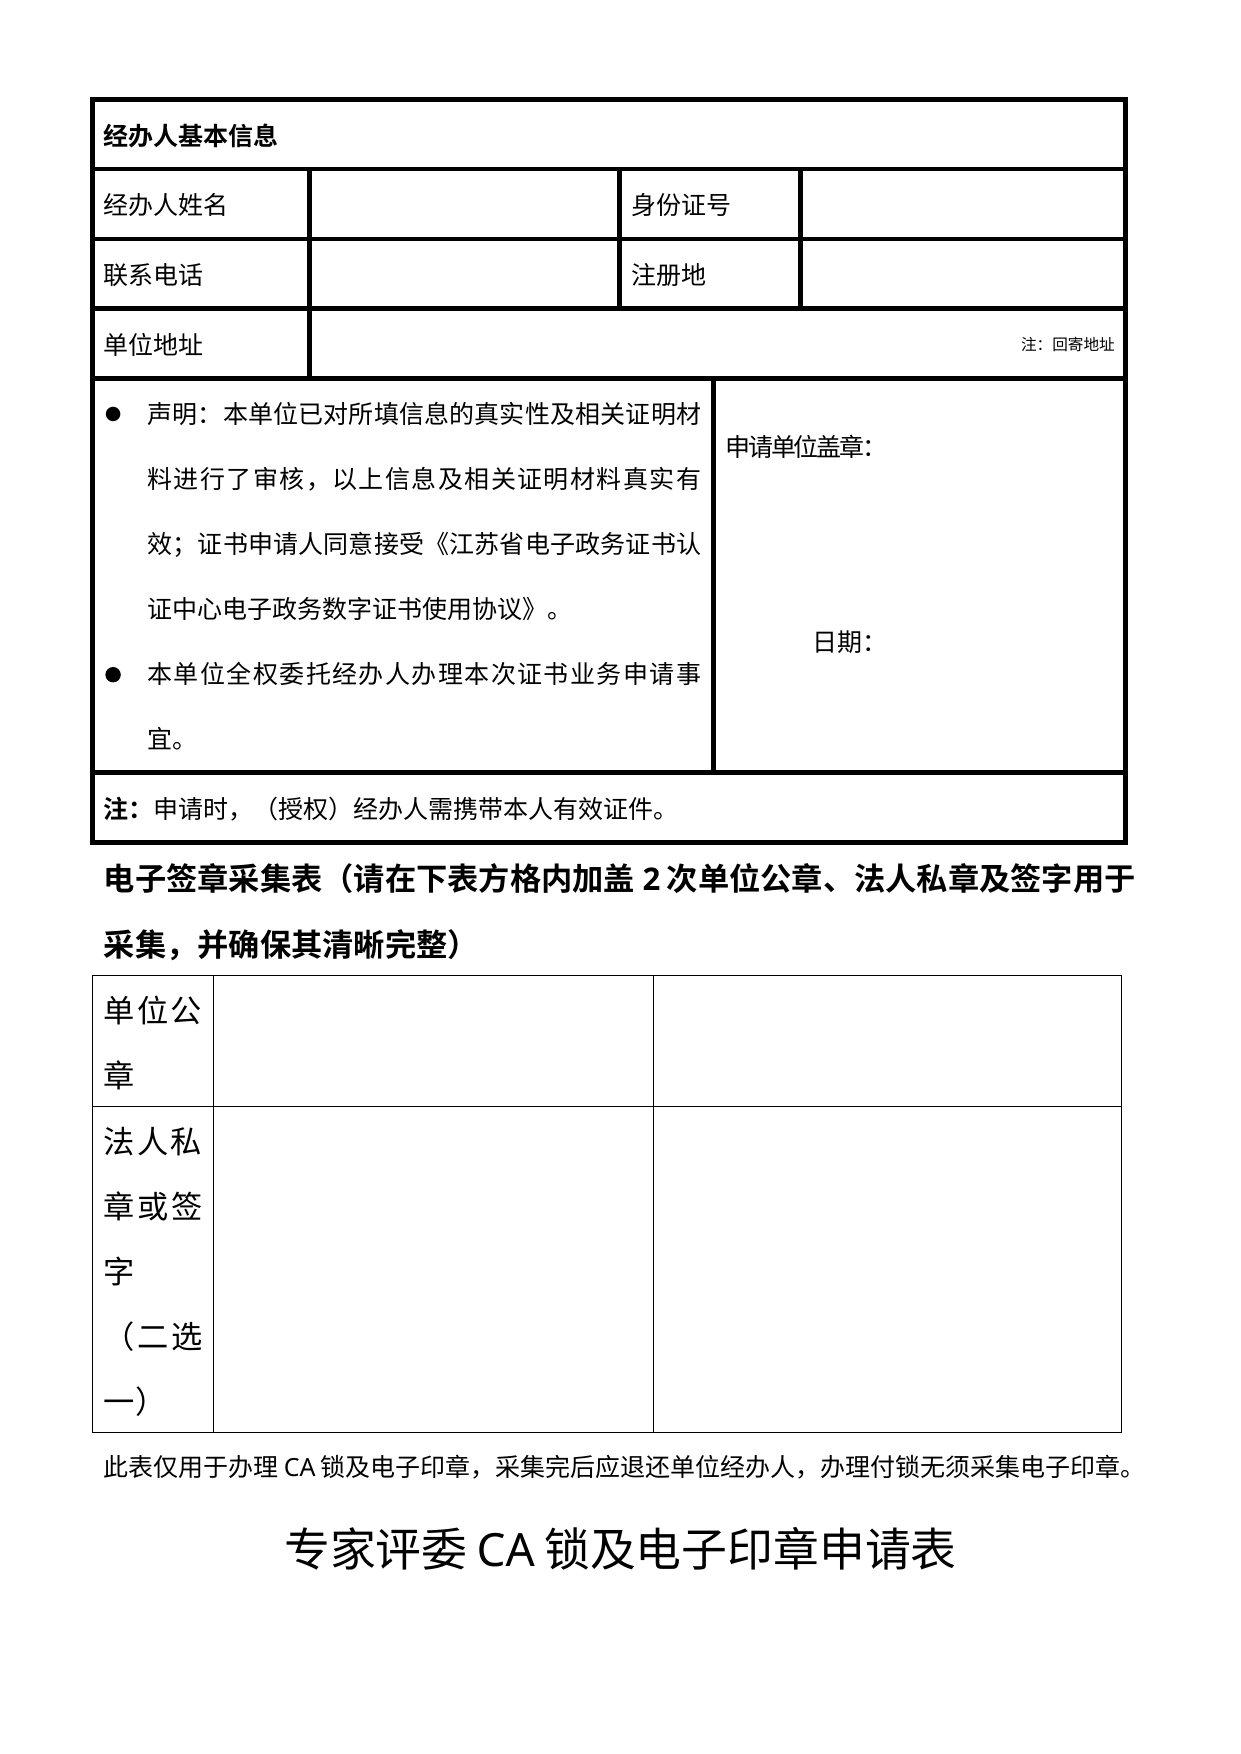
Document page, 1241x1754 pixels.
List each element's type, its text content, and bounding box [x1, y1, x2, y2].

table_header [654, 976, 1121, 1106]
table_cell [214, 1107, 653, 1432]
table_cell 法人私章或签字 （二选一） [93, 1107, 213, 1432]
table_cell 单位地址 [95, 311, 307, 376]
table_cell [803, 171, 1123, 236]
table_cell 经办人姓名 [95, 171, 307, 236]
table_header 单位公章 [93, 976, 213, 1106]
table_cell [312, 241, 617, 306]
table_cell 身份证号 [622, 171, 798, 236]
table_cell 注：申请时，（授权）经办人需携带本人有效证件。 [95, 775, 1123, 840]
table_cell 注册地 [622, 241, 798, 306]
table_header [214, 976, 653, 1106]
text 专家评委CA锁及电子印章申请表 [103, 1498, 1137, 1595]
table_cell 联系电话 [95, 241, 307, 306]
table_cell [803, 241, 1123, 306]
text 电子签章采集表（请在下表方格内加盖2次单位公章、法人私章及签字用于采集，并确保其清晰完整） [103, 845, 1137, 975]
table_cell [654, 1107, 1121, 1432]
table_cell 声明：本单位已对所填信息的真实性及相关证明材料进行了审核，以上信息及相关证明材料真实有效；证书申请人同意接受《江苏省电子政务证书认证中心电子政务数字证书使用协议》。 本单位全权委托经办人办理本次证书业务申请事宜。 [95, 381, 711, 770]
table_cell 注：回寄地址 [312, 311, 1123, 376]
table_cell 申请单位盖章： 日期： [716, 381, 1123, 770]
text 此表仅用于办理CA锁及电子印章，采集完后应退还单位经办人，办理付锁无须采集电子印章。 [103, 1433, 1137, 1498]
table_cell 经办人基本信息 [95, 102, 1123, 167]
table_cell [312, 171, 617, 236]
